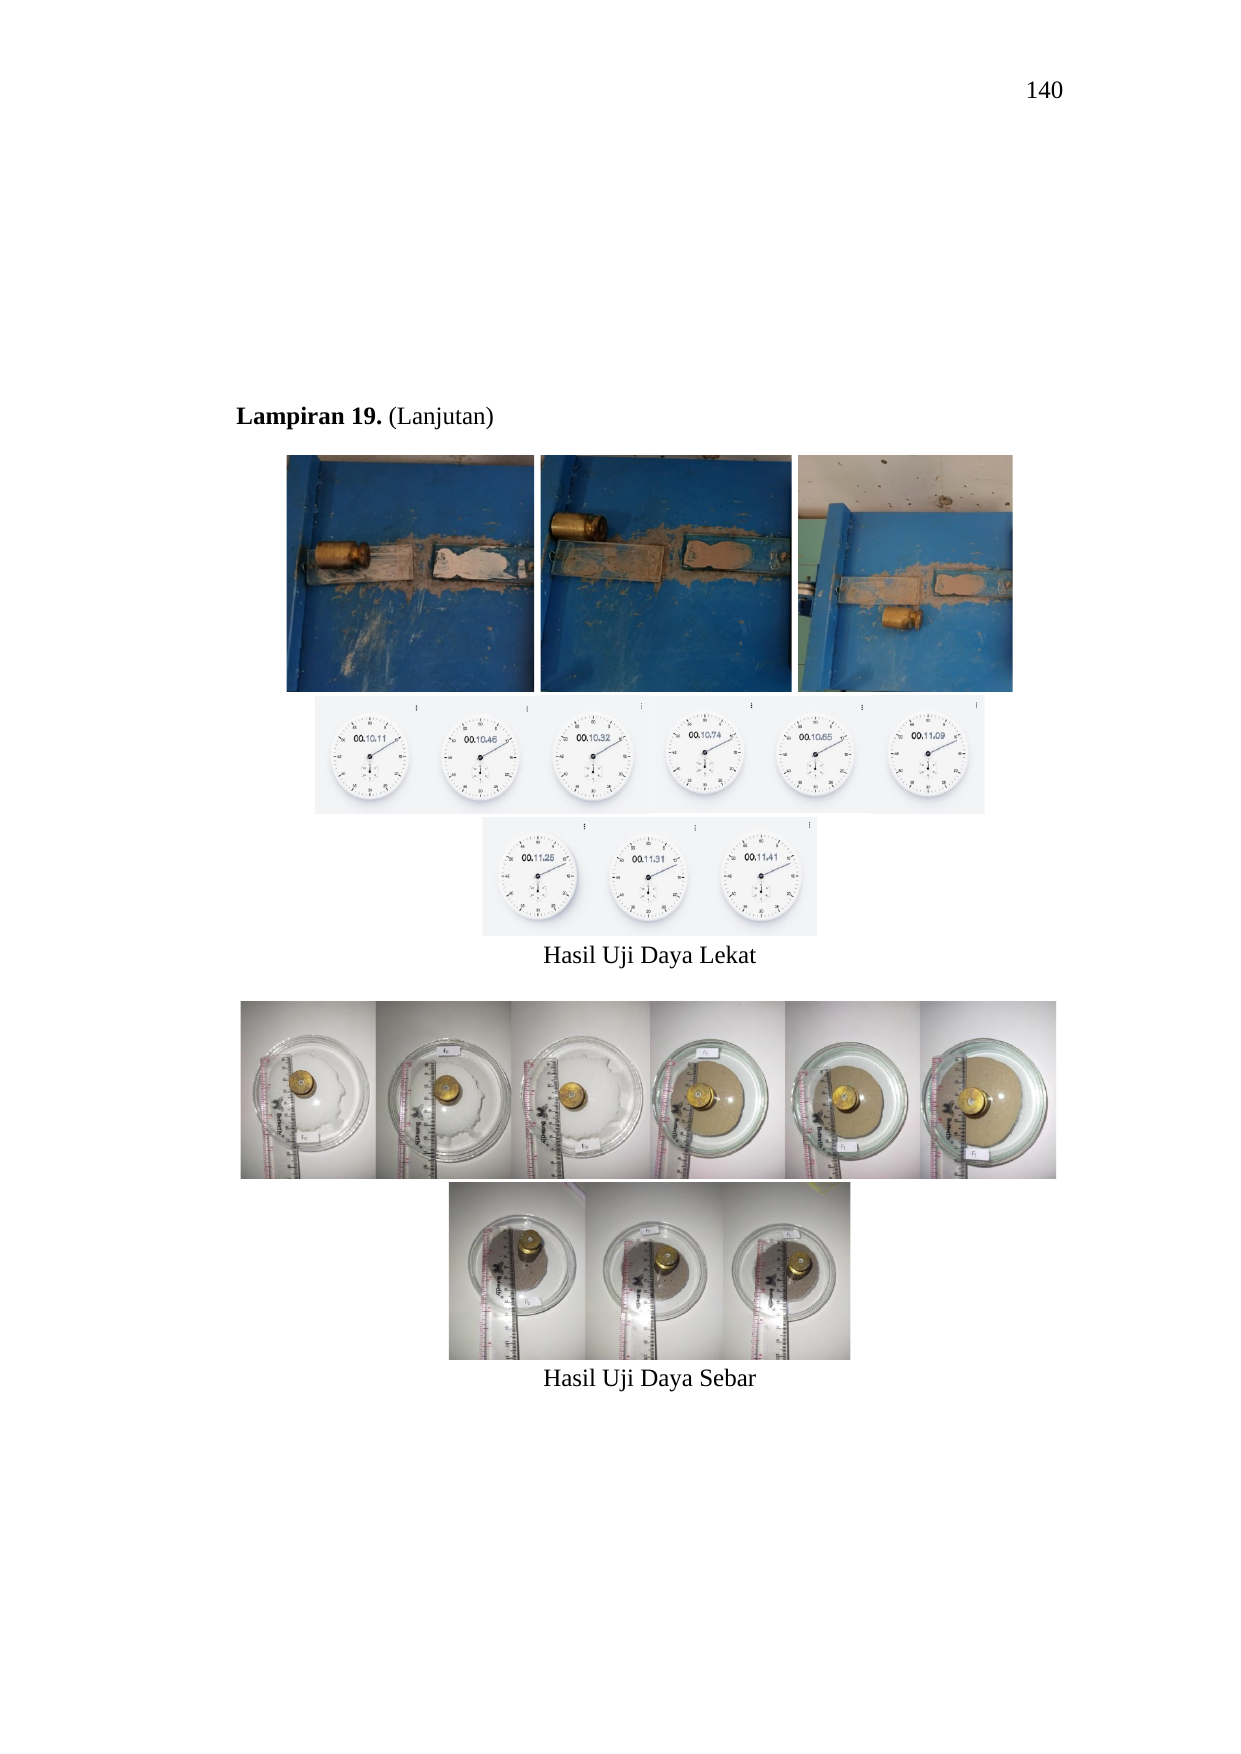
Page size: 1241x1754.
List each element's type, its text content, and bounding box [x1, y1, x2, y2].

picture [286, 455, 535, 692]
picture [314, 695, 985, 814]
text Lampiran 19. (Lanjutan) [236, 401, 1063, 430]
text Hasil Uji Daya Lekat [236, 940, 1063, 968]
picture [448, 1182, 851, 1360]
picture [240, 1001, 1059, 1179]
picture [798, 455, 1013, 692]
picture [482, 817, 818, 936]
picture [540, 455, 792, 692]
text Hasil Uji Daya Sebar [236, 1363, 1063, 1392]
